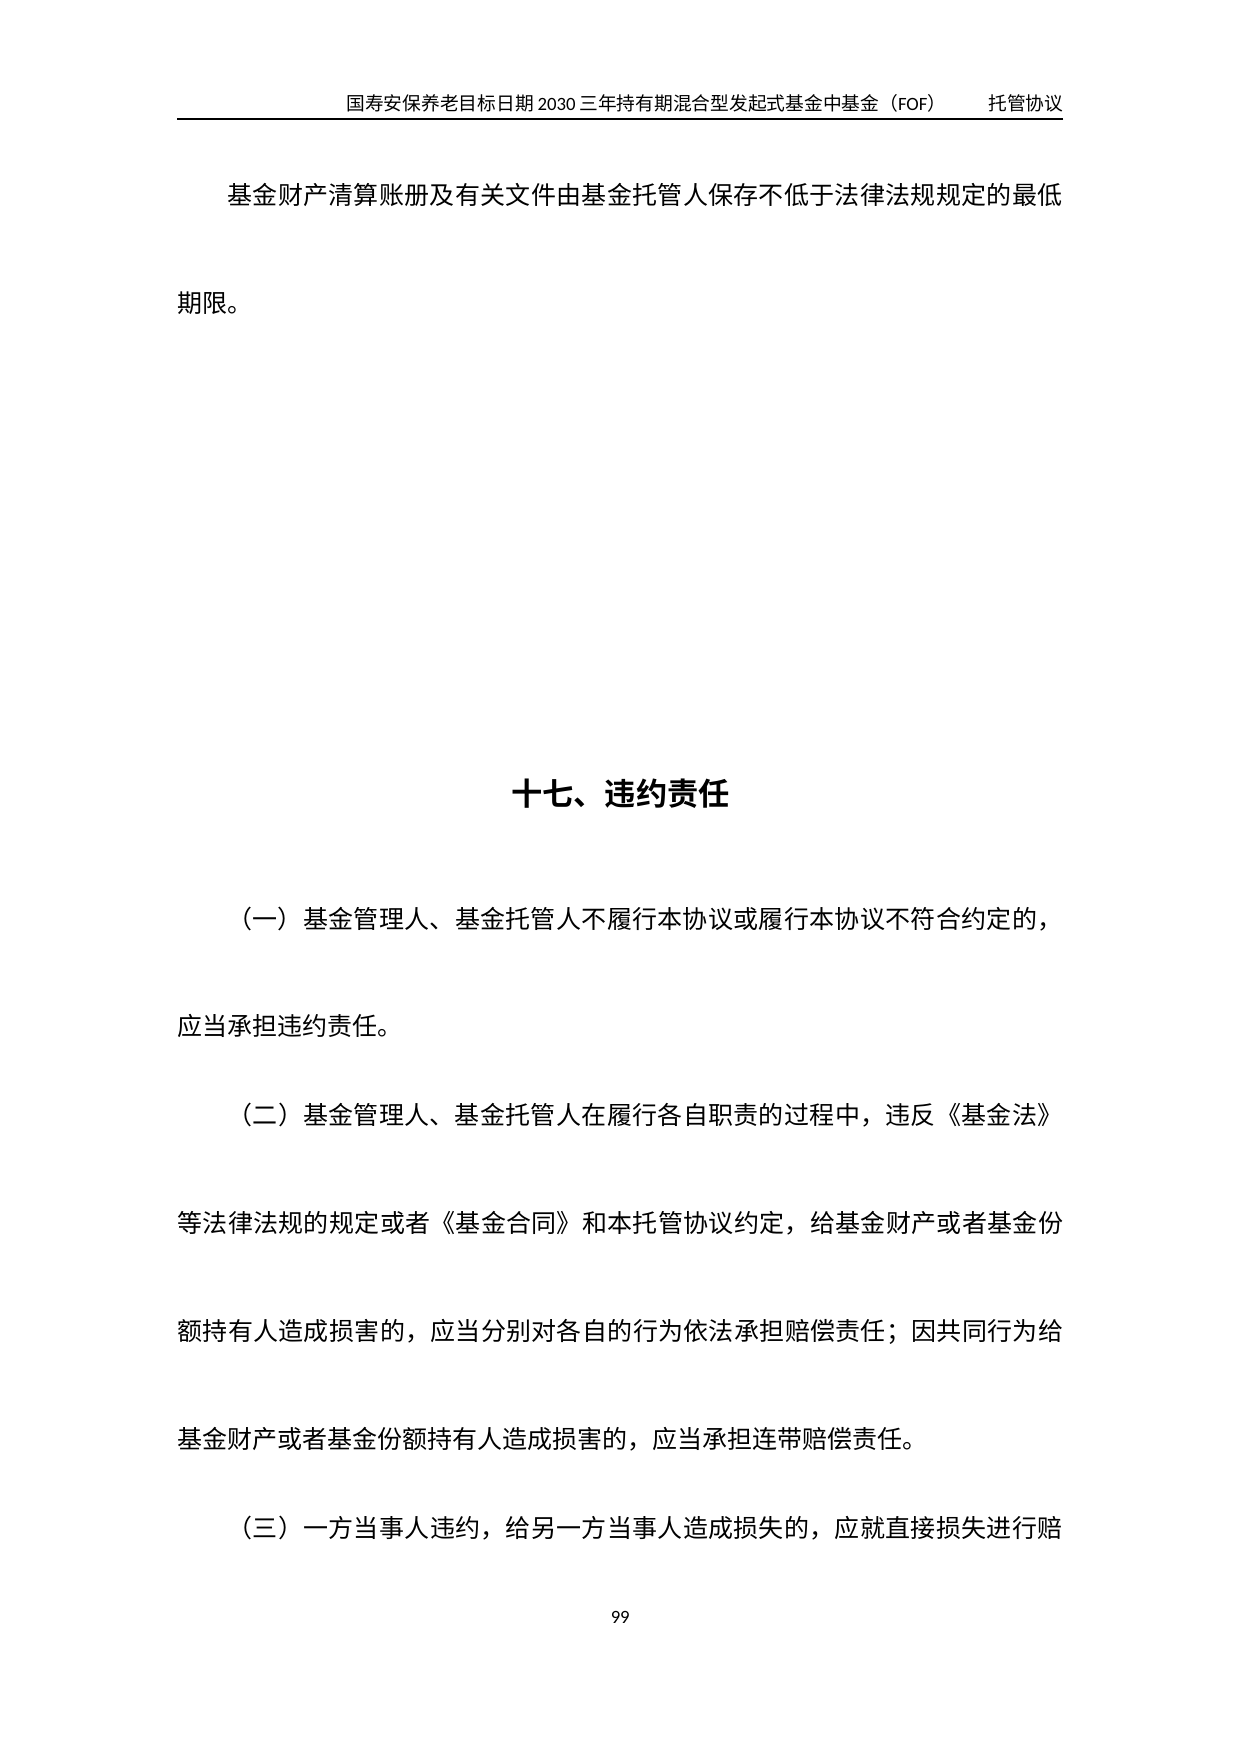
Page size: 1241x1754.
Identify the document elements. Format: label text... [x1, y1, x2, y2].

text 十七、违约责任 [177, 760, 1063, 825]
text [177, 1494, 1063, 1559]
text （二）基金管理人、基金托管人在履行各自职责的过程中，违反《基金法》等法律法规的规定或者《基金合同》和本托管协议约定，给基金财产或者基金份额持有人造成损害的，应当分别对各自的行为依法承担赔偿责任；因共同行为给基金财产或者基金份额持有人造成损害的，应当承担连带赔偿责任。 [177, 1081, 1063, 1470]
text （一）基金管理人、基金托管人不履行本协议或履行本协议不符合约定的，应当承担违约责任。 [177, 885, 1063, 1057]
text 基金财产清算账册及有关文件由基金托管人保存不低于法律法规规定的最低期限。 [177, 161, 1063, 334]
